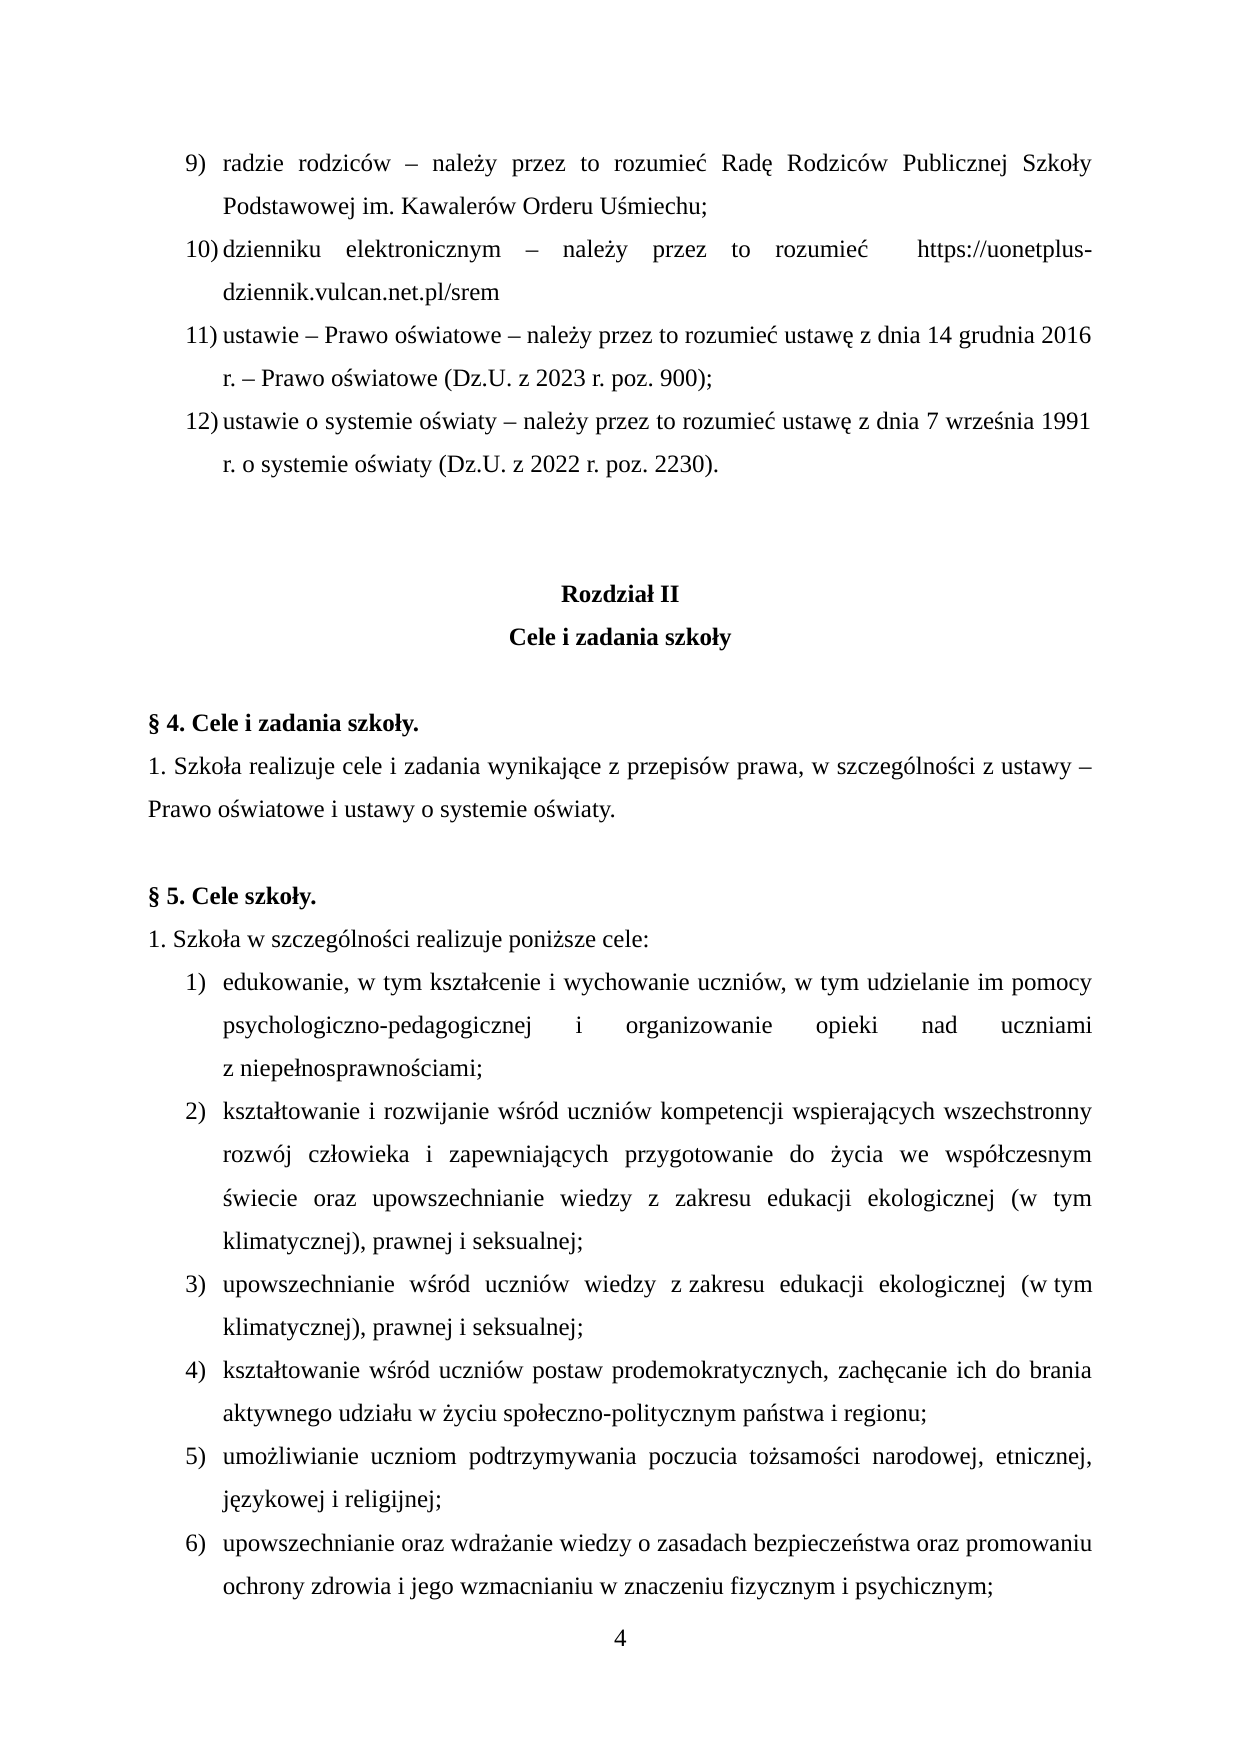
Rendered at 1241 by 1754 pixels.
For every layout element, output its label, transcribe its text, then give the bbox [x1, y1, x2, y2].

list radzie rodziców – należy przez to rozumieć Radę Rodziców Publicznej Szkoły Podstawowej im. Kawalerów Orderu Uśmiechu; [185, 148, 1093, 219]
list upowszechnianie wśród uczniów wiedzy z zakresu edukacji ekologicznej (w tym klimatycznej), prawnej i seksualnej; [185, 1269, 1093, 1341]
text Rozdział II [148, 579, 1093, 608]
text 1. Szkoła realizuje cele i zadania wynikające z przepisów prawa, w szczególności z ustawy – Prawo oświatowe i ustawy o systemie oświaty. [148, 751, 1093, 823]
list upowszechnianie oraz wdrażanie wiedzy o zasadach bezpieczeństwa oraz promowaniu ochrony zdrowia i jego wzmacnianiu w znaczeniu fizycznym i psychicznym; [185, 1528, 1093, 1599]
text 1. Szkoła w szczególności realizuje poniższe cele: [148, 924, 1093, 953]
text Cele i zadania szkoły [148, 622, 1093, 651]
list kształtowanie wśród uczniów postaw prodemokratycznych, zachęcanie ich do brania aktywnego udziału w życiu społeczno-politycznym państwa i regionu; [185, 1355, 1093, 1427]
text § 5. Cele szkoły. [148, 881, 1093, 909]
list ustawie o systemie oświaty – należy przez to rozumieć ustawę z dnia 7 września 1991 r. o systemie oświaty (Dz.U. z 2022 r. poz. 2230). [185, 406, 1093, 478]
list edukowanie, w tym kształcenie i wychowanie uczniów, w tym udzielanie im pomocy psychologiczno-pedagogicznej i organizowanie opieki nad uczniami z niepełnosprawnościami; [185, 967, 1093, 1082]
list umożliwianie uczniom podtrzymywania poczucia tożsamości narodowej, etnicznej, językowej i religijnej; [185, 1441, 1093, 1513]
list dzienniku elektronicznym – należy przez to rozumieć https://uonetplus-dziennik.vulcan.net.pl/srem [185, 234, 1093, 306]
list kształtowanie i rozwijanie wśród uczniów kompetencji wspierających wszechstronny rozwój człowieka i zapewniających przygotowanie do życia we współczesnym świecie oraz upowszechnianie wiedzy z zakresu edukacji ekologicznej (w tym klimatycznej), prawnej i seksualnej; [185, 1096, 1093, 1254]
text § 4. Cele i zadania szkoły. [148, 708, 1093, 737]
list ustawie – Prawo oświatowe – należy przez to rozumieć ustawę z dnia 14 grudnia 2016 r. – Prawo oświatowe (Dz.U. z 2023 r. poz. 900); [185, 320, 1093, 392]
